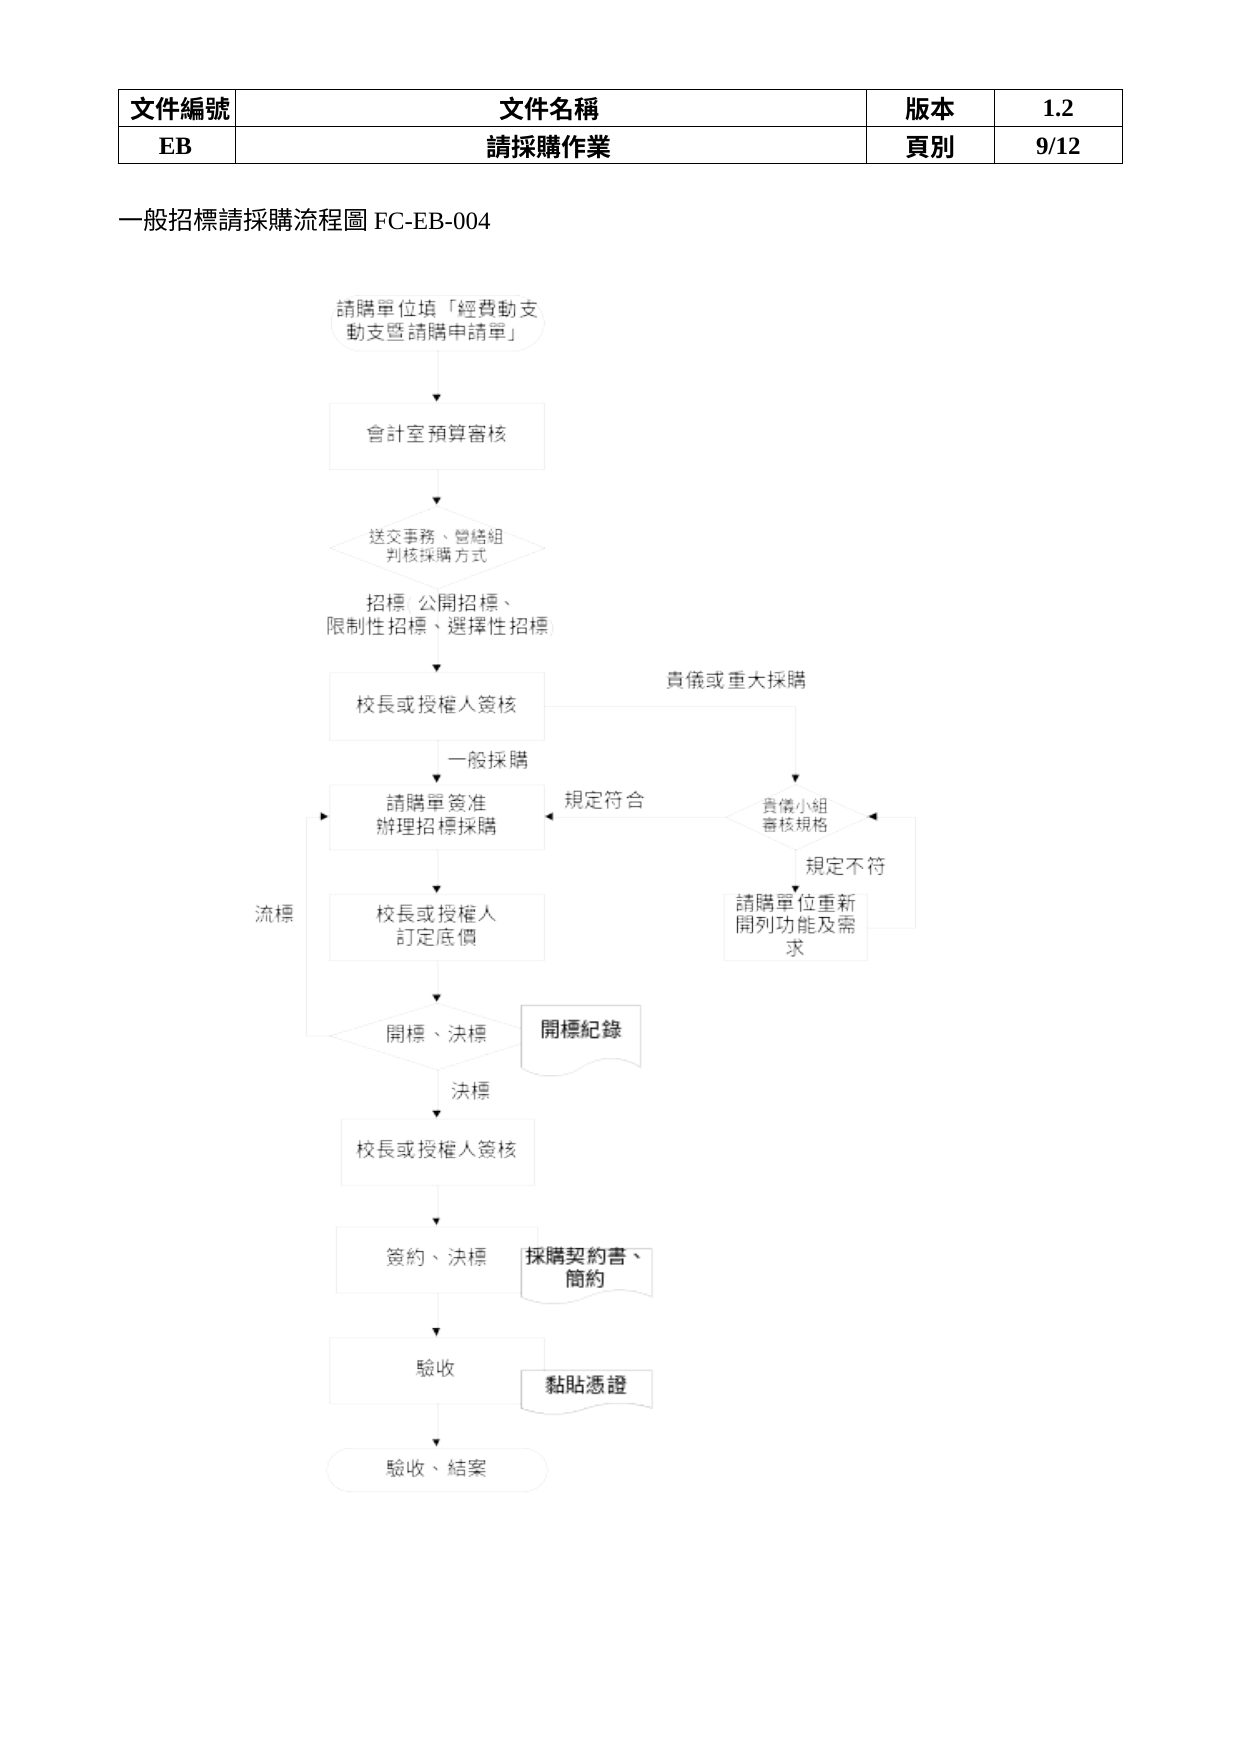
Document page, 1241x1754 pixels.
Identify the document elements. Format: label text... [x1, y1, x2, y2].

subtitle 一般招標請採購流程圖 FC-EB-004 [118, 200, 1122, 238]
